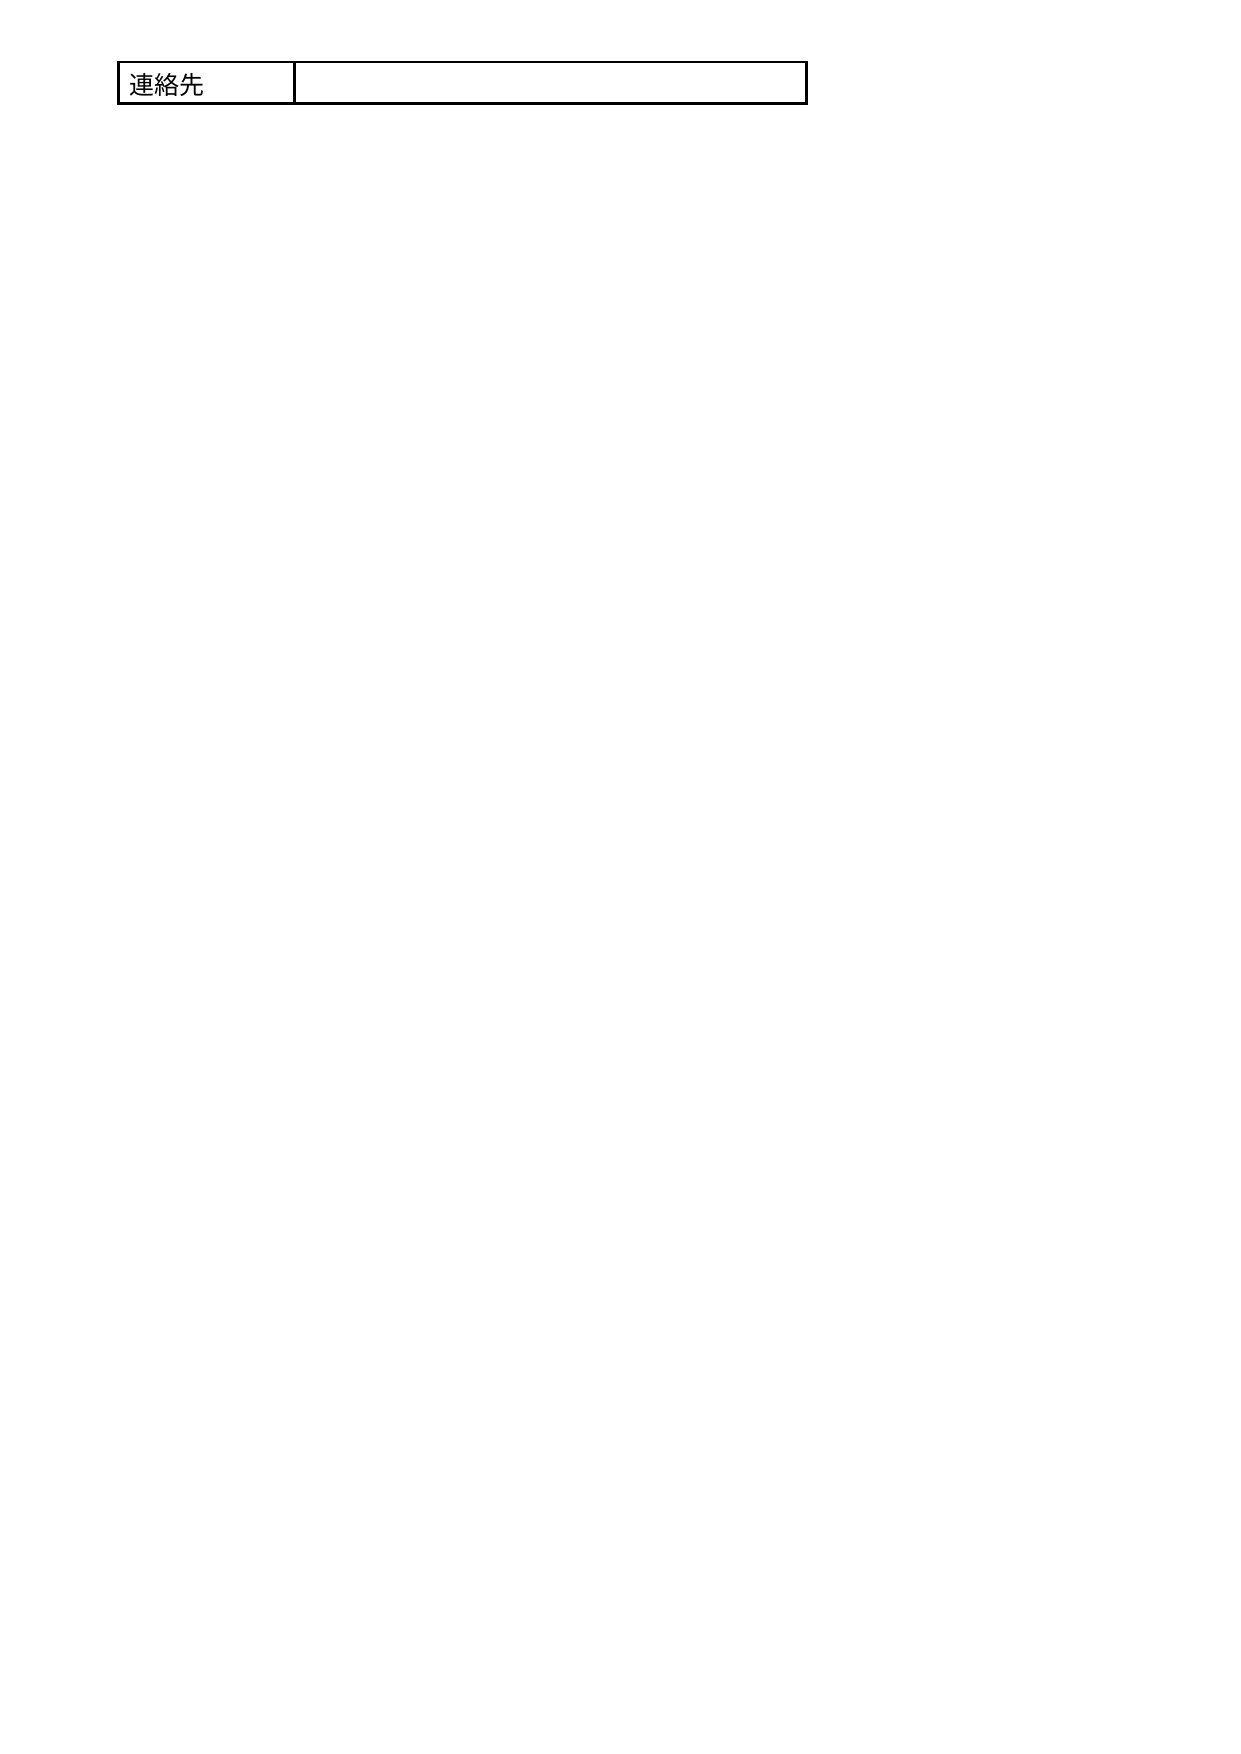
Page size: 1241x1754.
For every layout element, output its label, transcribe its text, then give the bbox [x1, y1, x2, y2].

table_cell 連絡先 [120, 63, 293, 102]
table_cell [296, 63, 805, 102]
